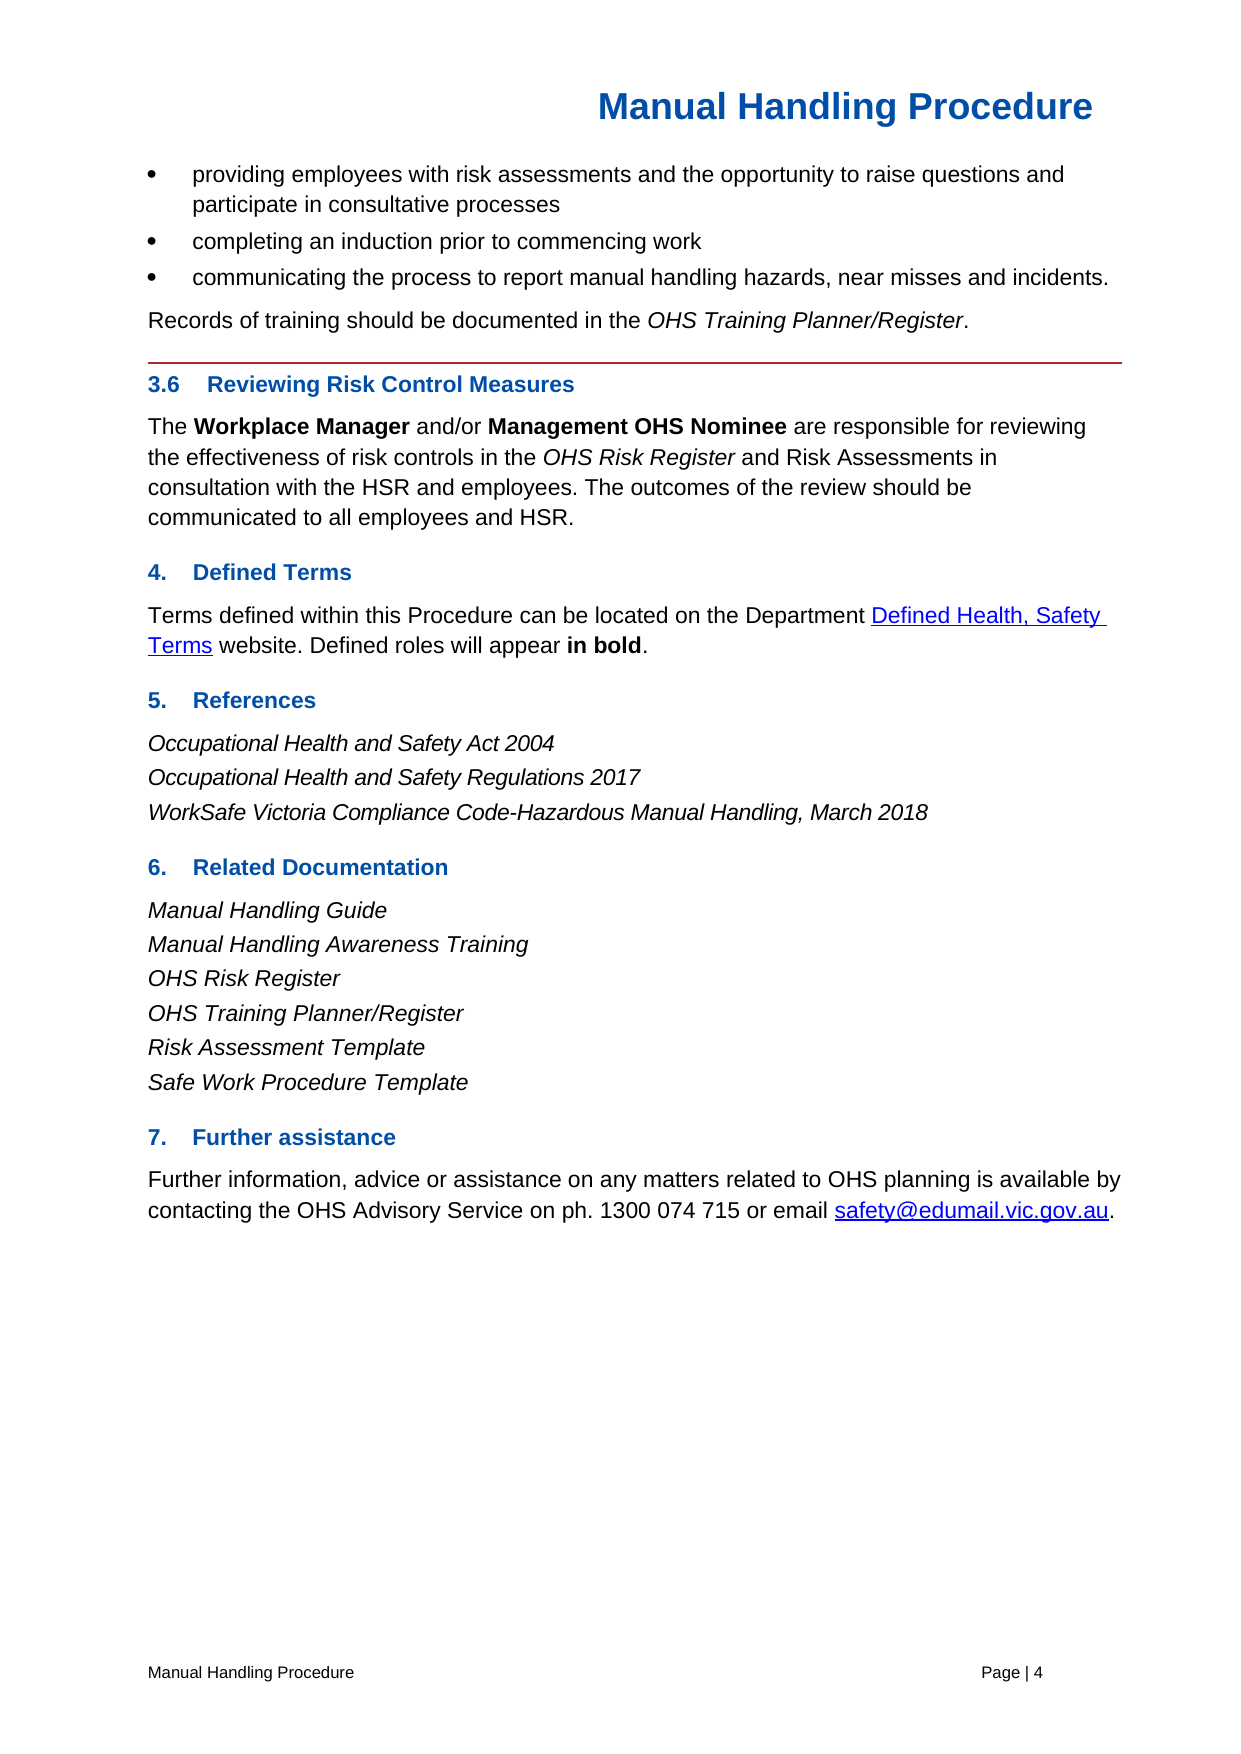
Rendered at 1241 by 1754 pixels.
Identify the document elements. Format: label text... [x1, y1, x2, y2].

subtitle 6. Related Documentation [148, 854, 1122, 880]
text Manual Handling Guide [148, 897, 1122, 923]
text Occupational Health and Safety Regulations 2017 [148, 764, 1122, 791]
text Occupational Health and Safety Act 2004 [148, 730, 1122, 756]
text Further information, advice or assistance on any matters related to OHS planning is available by contacting the OHS Advisory Service on ph. 1300 074 715 or email safety@edumail.vic.gov.au. [148, 1166, 1122, 1223]
list providing employees with risk assessments and the opportunity to raise questions and participate in consultative processes [148, 161, 1122, 218]
text OHS Training Planner/Register [148, 1000, 1122, 1026]
list completing an induction prior to commencing work [148, 228, 1122, 254]
text Records of training should be documented in the OHS Training Planner/Register. [148, 307, 1122, 333]
text OHS Risk Register [148, 965, 1122, 992]
text Manual Handling Awareness Training [148, 931, 1122, 957]
text The Workplace Manager and/or Management OHS Nominee are responsible for reviewing the effectiveness of risk controls in the OHS Risk Register and Risk Assessments in consultation with the HSR and employees. The outcomes of the review should be communicated to all employees and HSR. [148, 413, 1122, 530]
text Safe Work Procedure Template [148, 1068, 1122, 1095]
text Risk Assessment Template [148, 1034, 1122, 1061]
subtitle 5. References [148, 687, 1122, 714]
text Terms defined within this Procedure can be located on the Department Defined Health, Safety Terms website. Defined roles will appear in bold. [148, 602, 1122, 658]
list communicating the process to report manual handling hazards, near misses and incidents. [148, 264, 1122, 291]
subtitle 4. Defined Terms [148, 559, 1122, 586]
subtitle 7. Further assistance [148, 1124, 1122, 1150]
subtitle 3.6 Reviewing Risk Control Measures [148, 364, 1122, 397]
text WorkSafe Victoria Compliance Code-Hazardous Manual Handling, March 2018 [148, 799, 1122, 825]
